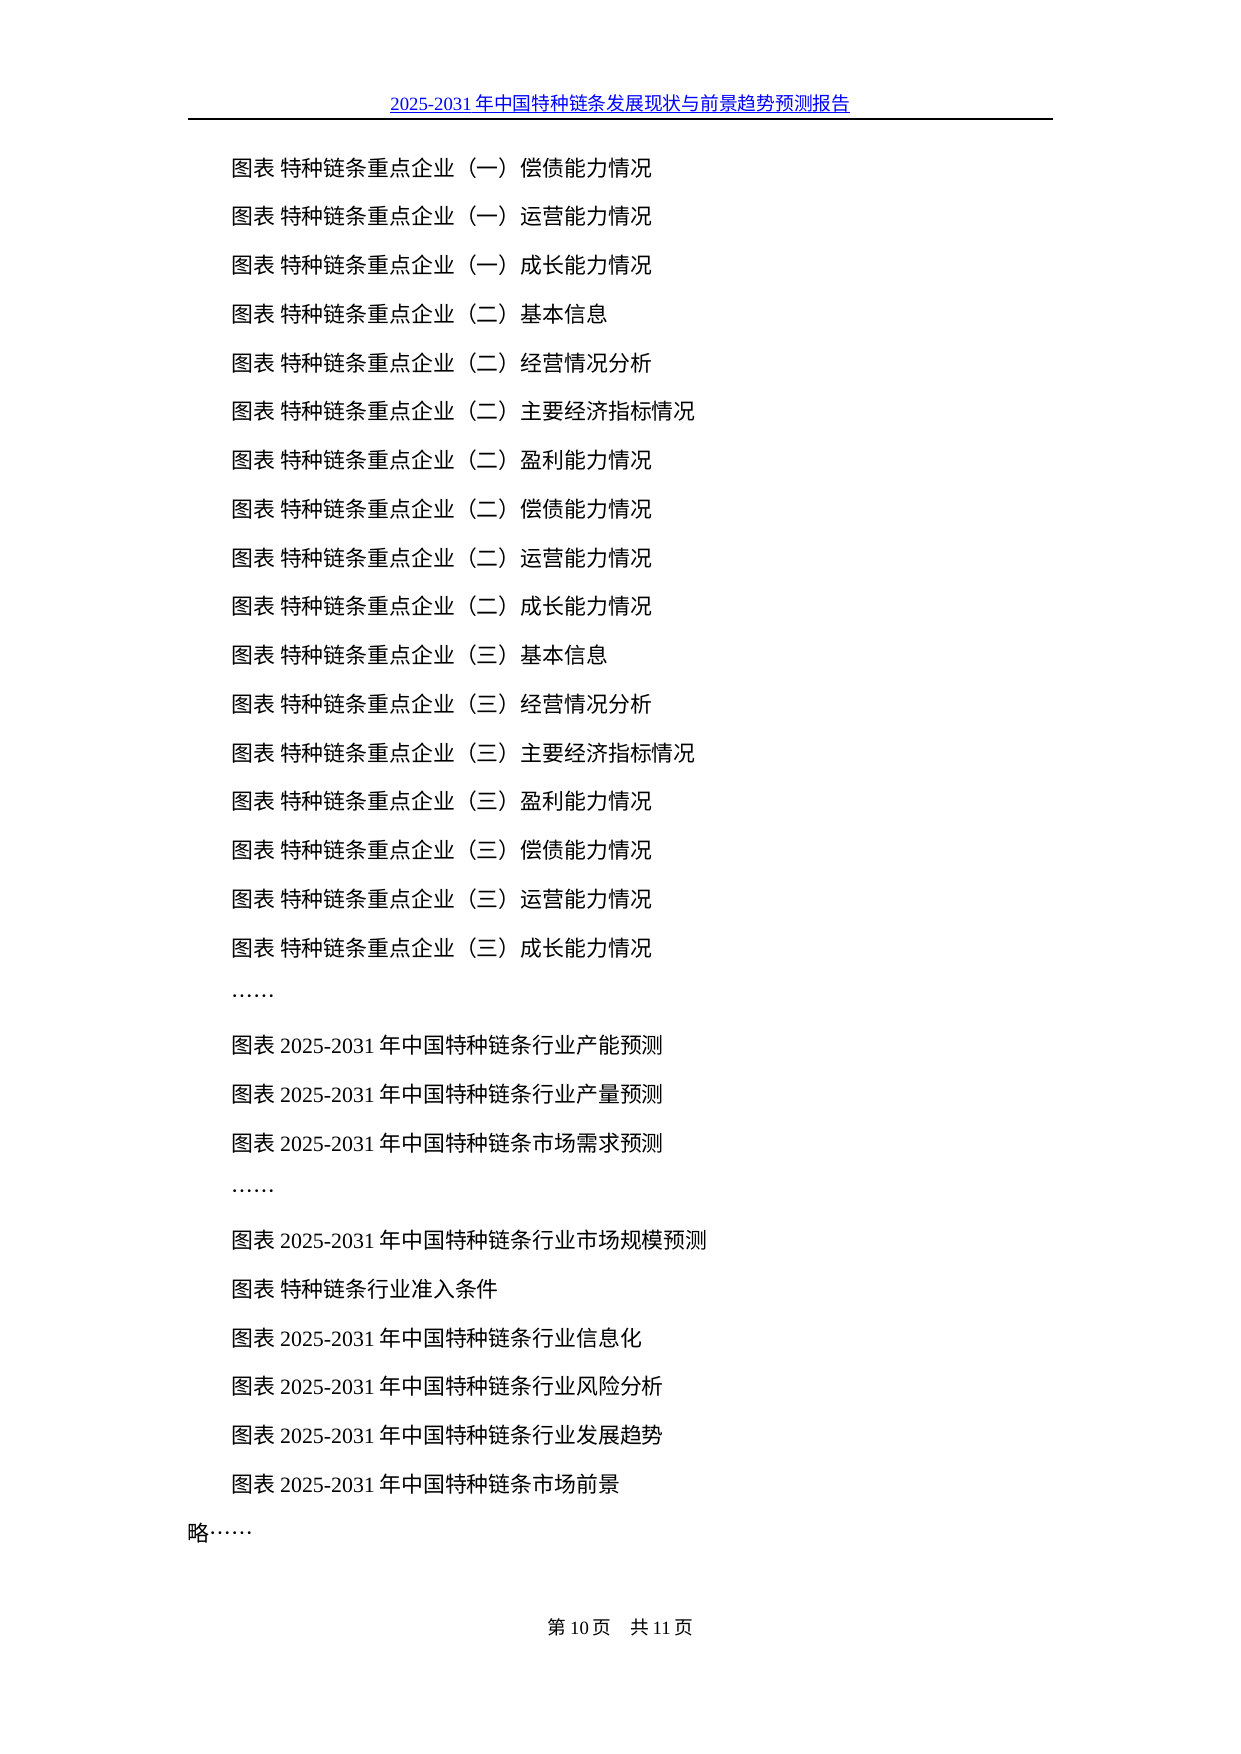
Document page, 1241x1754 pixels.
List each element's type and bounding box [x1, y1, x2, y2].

text [187, 150, 1053, 1548]
